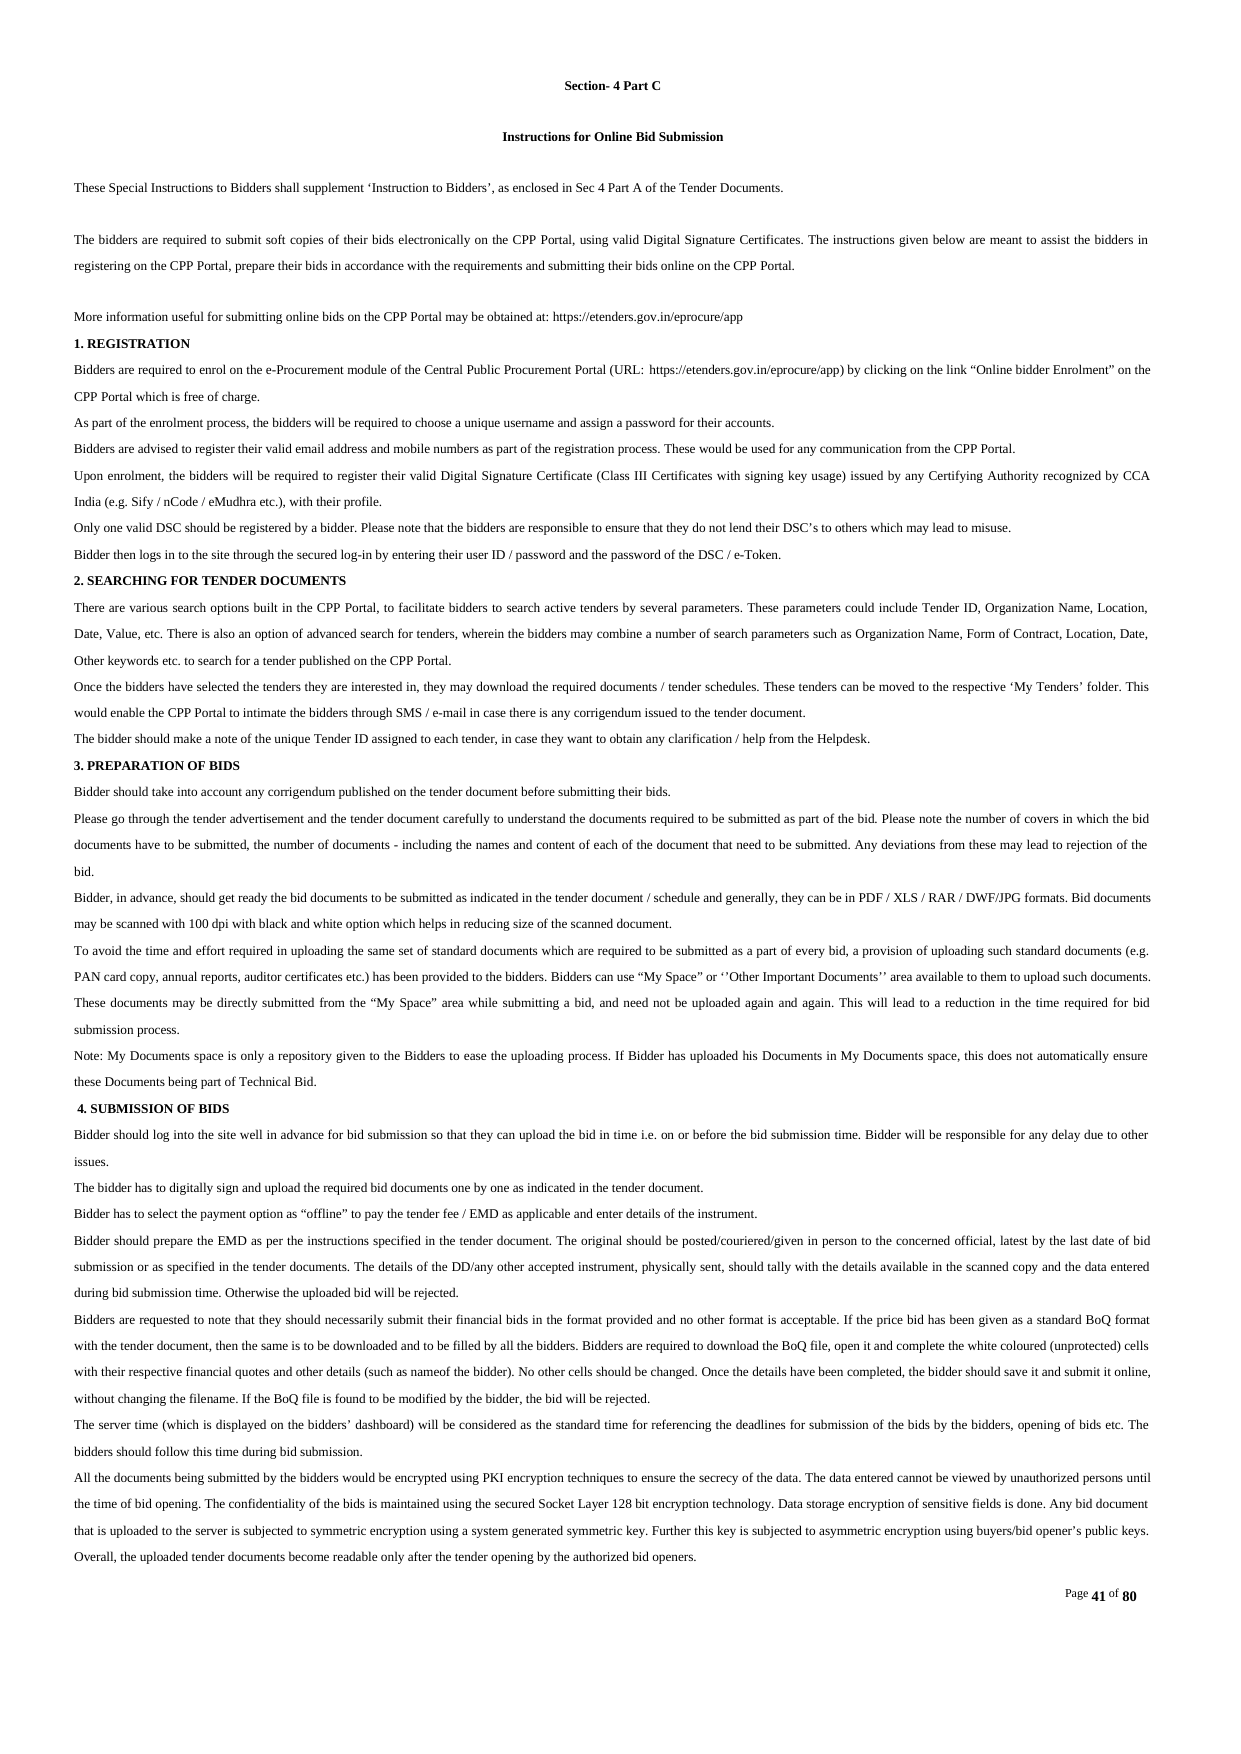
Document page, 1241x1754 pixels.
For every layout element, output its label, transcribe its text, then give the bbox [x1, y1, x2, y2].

text Bidders are advised to register their valid email address and mobile numbers as part of the registration process. These would be used for any communication from the CPP Portal. [74, 430, 1152, 457]
text The bidder should make a note of the unique Tender ID assigned to each tender, in case they want to obtain any clarification / help from the Helpdesk. [74, 721, 1152, 747]
text Upon enrolment, the bidders will be required to register their valid Digital Signature Certificate (Class III Certificates with signing key usage) issued by any Certifying Authority recognized by CCA India (e.g. Sify / nCode / eMudhra etc.), with their profile. [74, 457, 1152, 509]
text These Special Instructions to Bidders shall supplement ‘Instruction to Bidders’, as enclosed in Sec 4 Part A of the Tender Documents. [74, 169, 1152, 196]
text Bidder should take into account any corrigendum published on the tender document before submitting their bids. [74, 773, 1152, 800]
text Bidder should prepare the EMD as per the instructions specified in the tender document. The original should be posted/couriered/given in person to the concerned official, latest by the last date of bid submission or as specified in the tender documents. The details of the DD/any other accepted instrument, physically sent, should tally with the details available in the scanned copy and the data entered during bid submission time. Otherwise the uploaded bid will be rejected. [74, 1222, 1152, 1301]
text 4. SUBMISSION OF BIDS [74, 1090, 1152, 1116]
text Bidders are requested to note that they should necessarily submit their financial bids in the format provided and no other format is acceptable. If the price bid has been given as a standard BoQ format with the tender document, then the same is to be downloaded and to be filled by all the bidders. Bidders are required to download the BoQ file, open it and complete the white coloured (unprotected) cells with their respective financial quotes and other details (such as nameof the bidder). No other cells should be changed. Once the details have been completed, the bidder should save it and submit it online, without changing the filename. If the BoQ file is found to be modified by the bidder, the bid will be rejected. [74, 1301, 1152, 1406]
text Only one valid DSC should be registered by a bidder. Please note that the bidders are responsible to ensure that they do not lend their DSC’s to others which may lead to misuse. [74, 509, 1152, 536]
text All the documents being submitted by the bidders would be encrypted using PKI encryption techniques to ensure the secrecy of the data. The data entered cannot be viewed by unauthorized persons until the time of bid opening. The confidentiality of the bids is maintained using the secured Socket Layer 128 bit encryption technology. Data storage encryption of sensitive fields is done. Any bid document that is uploaded to the server is subjected to symmetric encryption using a system generated symmetric key. Further this key is subjected to asymmetric encryption using buyers/bid opener’s public keys. Overall, the uploaded tender documents become readable only after the tender opening by the authorized bid openers. [74, 1459, 1152, 1564]
text Please go through the tender advertisement and the tender document carefully to understand the documents required to be submitted as part of the bid. Please note the number of covers in which the bid documents have to be submitted, the number of documents - including the names and content of each of the document that need to be submitted. Any deviations from these may lead to rejection of the bid. [74, 800, 1152, 879]
text Bidder has to select the payment option as “offline” to pay the tender fee / EMD as applicable and enter details of the instrument. [74, 1195, 1152, 1222]
text The bidder has to digitally sign and upload the required bid documents one by one as indicated in the tender document. [74, 1169, 1152, 1195]
text There are various search options built in the CPP Portal, to facilitate bidders to search active tenders by several parameters. These parameters could include Tender ID, Organization Name, Location, Date, Value, etc. There is also an option of advanced search for tenders, wherein the bidders may combine a number of search parameters such as Organization Name, Form of Contract, Location, Date, Other keywords etc. to search for a tender published on the CPP Portal. [74, 589, 1152, 668]
text The server time (which is displayed on the bidders’ dashboard) will be considered as the standard time for referencing the deadlines for submission of the bids by the bidders, opening of bids etc. The bidders should follow this time during bid submission. [74, 1406, 1152, 1459]
text Note: My Documents space is only a repository given to the Bidders to ease the uploading process. If Bidder has uploaded his Documents in My Documents space, this does not automatically ensure these Documents being part of Technical Bid. [74, 1037, 1152, 1090]
text Bidders are required to enrol on the e-Procurement module of the Central Public Procurement Portal (URL: https://etenders.gov.in/eprocure/app) by clicking on the link “Online bidder Enrolment” on the CPP Portal which is free of charge. [74, 351, 1152, 404]
text 3. PREPARATION OF BIDS [74, 747, 1152, 773]
text Once the bidders have selected the tenders they are interested in, they may download the required documents / tender schedules. These tenders can be moved to the respective ‘My Tenders’ folder. This would enable the CPP Portal to intimate the bidders through SMS / e-mail in case there is any corrigendum issued to the tender document. [74, 668, 1152, 721]
text As part of the enrolment process, the bidders will be required to choose a unique username and assign a password for their accounts. [74, 404, 1152, 430]
text The bidders are required to submit soft copies of their bids electronically on the CPP Portal, using valid Digital Signature Certificates. The instructions given below are meant to assist the bidders in registering on the CPP Portal, prepare their bids in accordance with the requirements and submitting their bids online on the CPP Portal. [74, 221, 1152, 273]
text To avoid the time and effort required in uploading the same set of standard documents which are required to be submitted as a part of every bid, a provision of uploading such standard documents (e.g. PAN card copy, annual reports, auditor certificates etc.) has been provided to the bidders. Bidders can use “My Space” or ‘’Other Important Documents’’ area available to them to upload such documents. These documents may be directly submitted from the “My Space” area while submitting a bid, and need not be uploaded again and again. This will lead to a reduction in the time required for bid submission process. [74, 932, 1152, 1037]
text Bidder should log into the site well in advance for bid submission so that they can upload the bid in time i.e. on or before the bid submission time. Bidder will be responsible for any delay due to other issues. [74, 1116, 1152, 1169]
text Bidder then logs in to the site through the secured log-in by entering their user ID / password and the password of the DSC / e-Token. [74, 536, 1152, 562]
text More information useful for submitting online bids on the CPP Portal may be obtained at: https://etenders.gov.in/eprocure/app [74, 298, 1152, 325]
text Bidder, in advance, should get ready the bid documents to be submitted as indicated in the tender document / schedule and generally, they can be in PDF / XLS / RAR / DWF/JPG formats. Bid documents may be scanned with 100 dpi with black and white option which helps in reducing size of the scanned document. [74, 879, 1152, 932]
text 2. SEARCHING FOR TENDER DOCUMENTS [74, 562, 1152, 589]
text Instructions for Online Bid Submission [74, 118, 1152, 144]
text Section- 4 Part C [74, 67, 1152, 93]
text 1. REGISTRATION [74, 325, 1152, 351]
